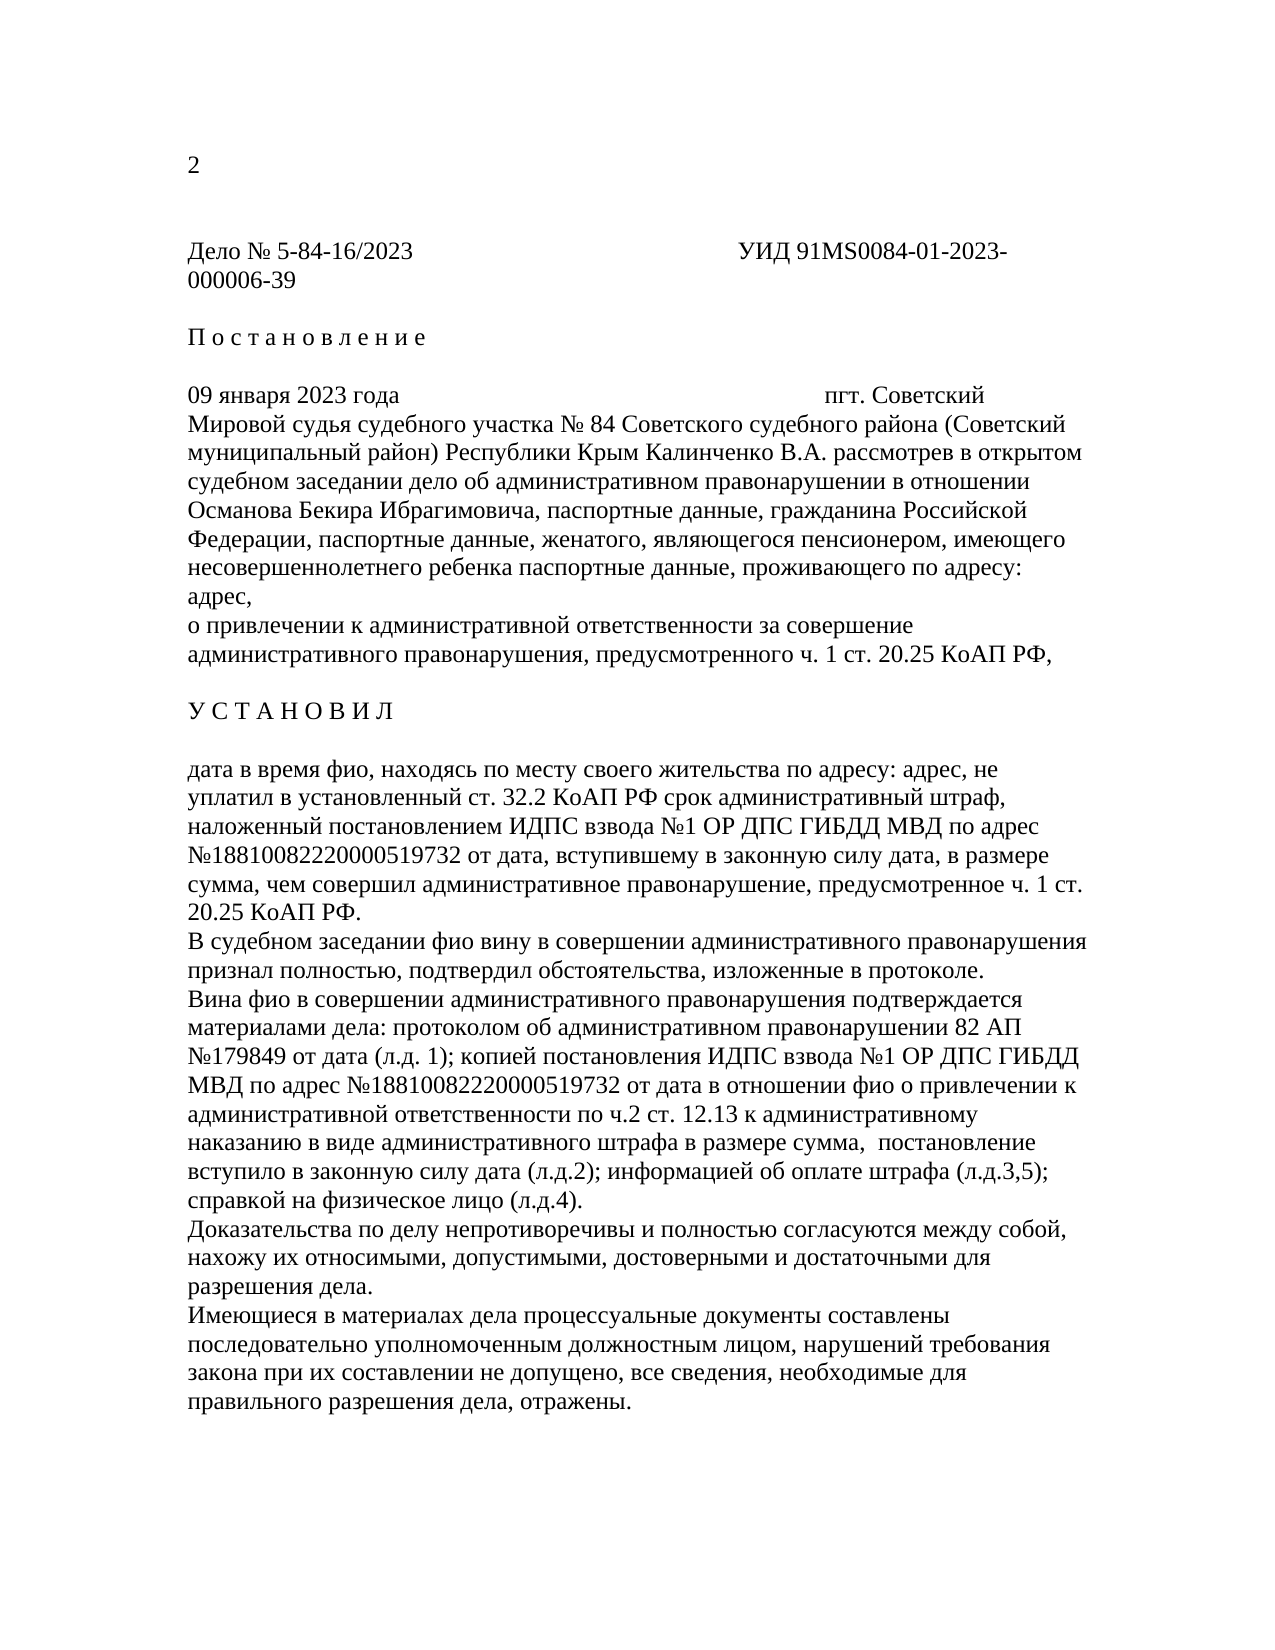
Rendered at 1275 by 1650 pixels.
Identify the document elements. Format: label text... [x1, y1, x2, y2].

text Османова Бекира Ибрагимовича, паспортные данные, гражданина Российской Федерации, паспортные данные, женатого, являющегося пенсионером, имеющего несовершеннолетнего ребенка паспортные данные, проживающего по адресу: адрес, [187, 495, 1087, 610]
text о привлечении к административной ответственности за совершение административного правонарушения, предусмотренного ч. 1 ст. 20.25 КоАП РФ, [187, 610, 1087, 667]
text Имеющиеся в материалах дела процессуальные документы составлены последовательно уполномоченным должностным лицом, нарушений требования закона при их составлении не допущено, все сведения, необходимые для правильного разрешения дела, отражены. [187, 1300, 1087, 1415]
text П о с т а н о в л е н и е [187, 322, 1087, 351]
text Дело № 5-84-16/2023 УИД 91MS0084-01-2023-000006-39 [187, 236, 1087, 294]
text 2 [187, 150, 1087, 179]
text Мировой судья судебного участка № 84 Советского судебного района (Советский муниципальный район) Республики Крым Калинченко В.А. рассмотрев в открытом судебном заседании дело об административном правонарушении в отношении [187, 409, 1087, 495]
text Вина фио в совершении административного правонарушения подтверждается материалами дела: протоколом об административном правонарушении 82 АП №179849 от дата (л.д. 1); копией постановления ИДПС взвода №1 ОР ДПС ГИБДД МВД по адрес №18810082220000519732 от дата в отношении фио о привлечении к административной ответственности по ч.2 ст. 12.13 к административному наказанию в виде административного штрафа в размере сумма, постановление вступило в законную силу дата (л.д.2); информацией об оплате штрафа (л.д.3,5); справкой на физическое лицо (л.д.4). [187, 984, 1087, 1214]
text 09 января 2023 года пгт. Советский [187, 380, 1087, 409]
text У С Т А Н О В И Л [187, 696, 1087, 725]
text дата в время фио, находясь по месту своего жительства по адресу: адрес, не уплатил в установленный ст. 32.2 КоАП РФ срок административный штраф, наложенный постановлением ИДПС взвода №1 ОР ДПС ГИБДД МВД по адрес №18810082220000519732 от дата, вступившему в законную силу дата, в размере сумма, чем совершил административное правонарушение, предусмотренное ч. 1 ст. 20.25 КоАП РФ. [187, 754, 1087, 926]
text В судебном заседании фио вину в совершении административного правонарушения признал полностью, подтвердил обстоятельства, изложенные в протоколе. [187, 926, 1087, 984]
text Доказательства по делу непротиворечивы и полностью согласуются между собой, нахожу их относимыми, допустимыми, достоверными и достаточными для разрешения дела. [187, 1214, 1087, 1300]
